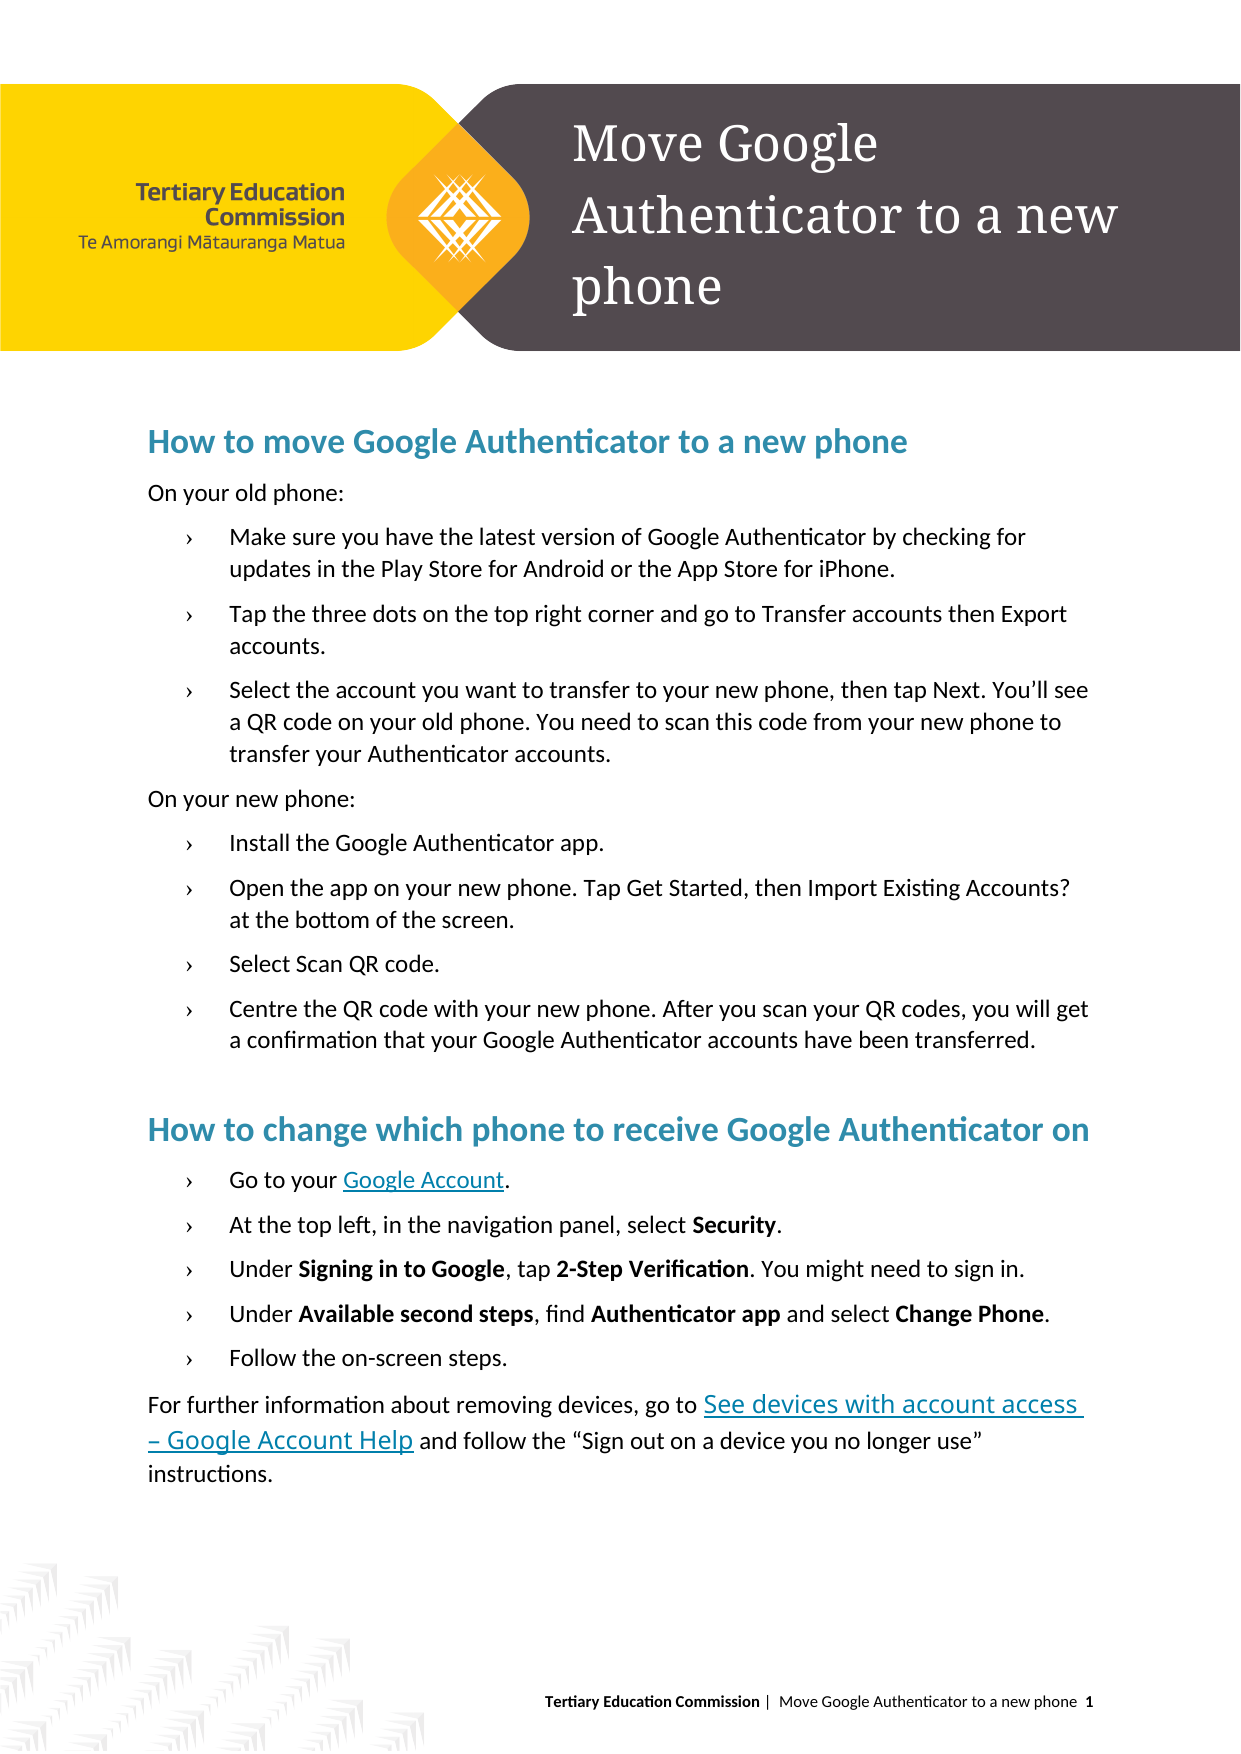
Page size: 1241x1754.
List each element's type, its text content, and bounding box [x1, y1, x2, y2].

text Follow the on-screen steps. [185, 1342, 1092, 1373]
subtitle How to change which phone to receive Google Authenticator on [148, 1107, 1092, 1150]
text On your old phone: [148, 477, 1092, 507]
text Open the app on your new phone. Tap Get Started, then Import Existing Accounts? at the bottom of the screen. [185, 872, 1092, 934]
text Select the account you want to transfer to your new phone, then tap Next. You’ll see a QR code on your old phone. You need to scan this code from your new phone to transfer your Authenticator accounts. [185, 674, 1092, 769]
list On your new phone: [148, 783, 1092, 813]
text Under Signing in to Google, tap 2-Step Verification. You might need to sign in. [185, 1253, 1092, 1284]
text Tap the three dots on the top right corner and go to Transfer accounts then Export accounts. [185, 598, 1092, 660]
text Make sure you have the latest version of Google Authenticator by checking for updates in the Play Store for Android or the App Store for iPhone. [185, 521, 1092, 584]
text Under Available second steps, find Authenticator app and select Change Phone. [185, 1298, 1092, 1328]
text At the top left, in the navigation panel, select Security. [185, 1209, 1092, 1239]
subtitle How to move Google Authenticator to a new phone [148, 419, 1092, 462]
text Go to your Google Account. [185, 1164, 1092, 1195]
text Install the Google Authenticator app. [185, 827, 1092, 858]
table_header Move Google Authenticator to a new phone [148, 74, 1187, 369]
picture [0, 0, 1241, 1751]
text Select Scan QR code. [185, 948, 1092, 979]
text Centre the QR code with your new phone. After you scan your QR codes, you will get a confirmation that your Google Authenticator accounts have been transferred. [185, 993, 1092, 1055]
text For further information about removing devices, go to See devices with account access – Google Account Help and follow the “Sign out on a device you no longer use” instructions. [148, 1387, 1092, 1489]
